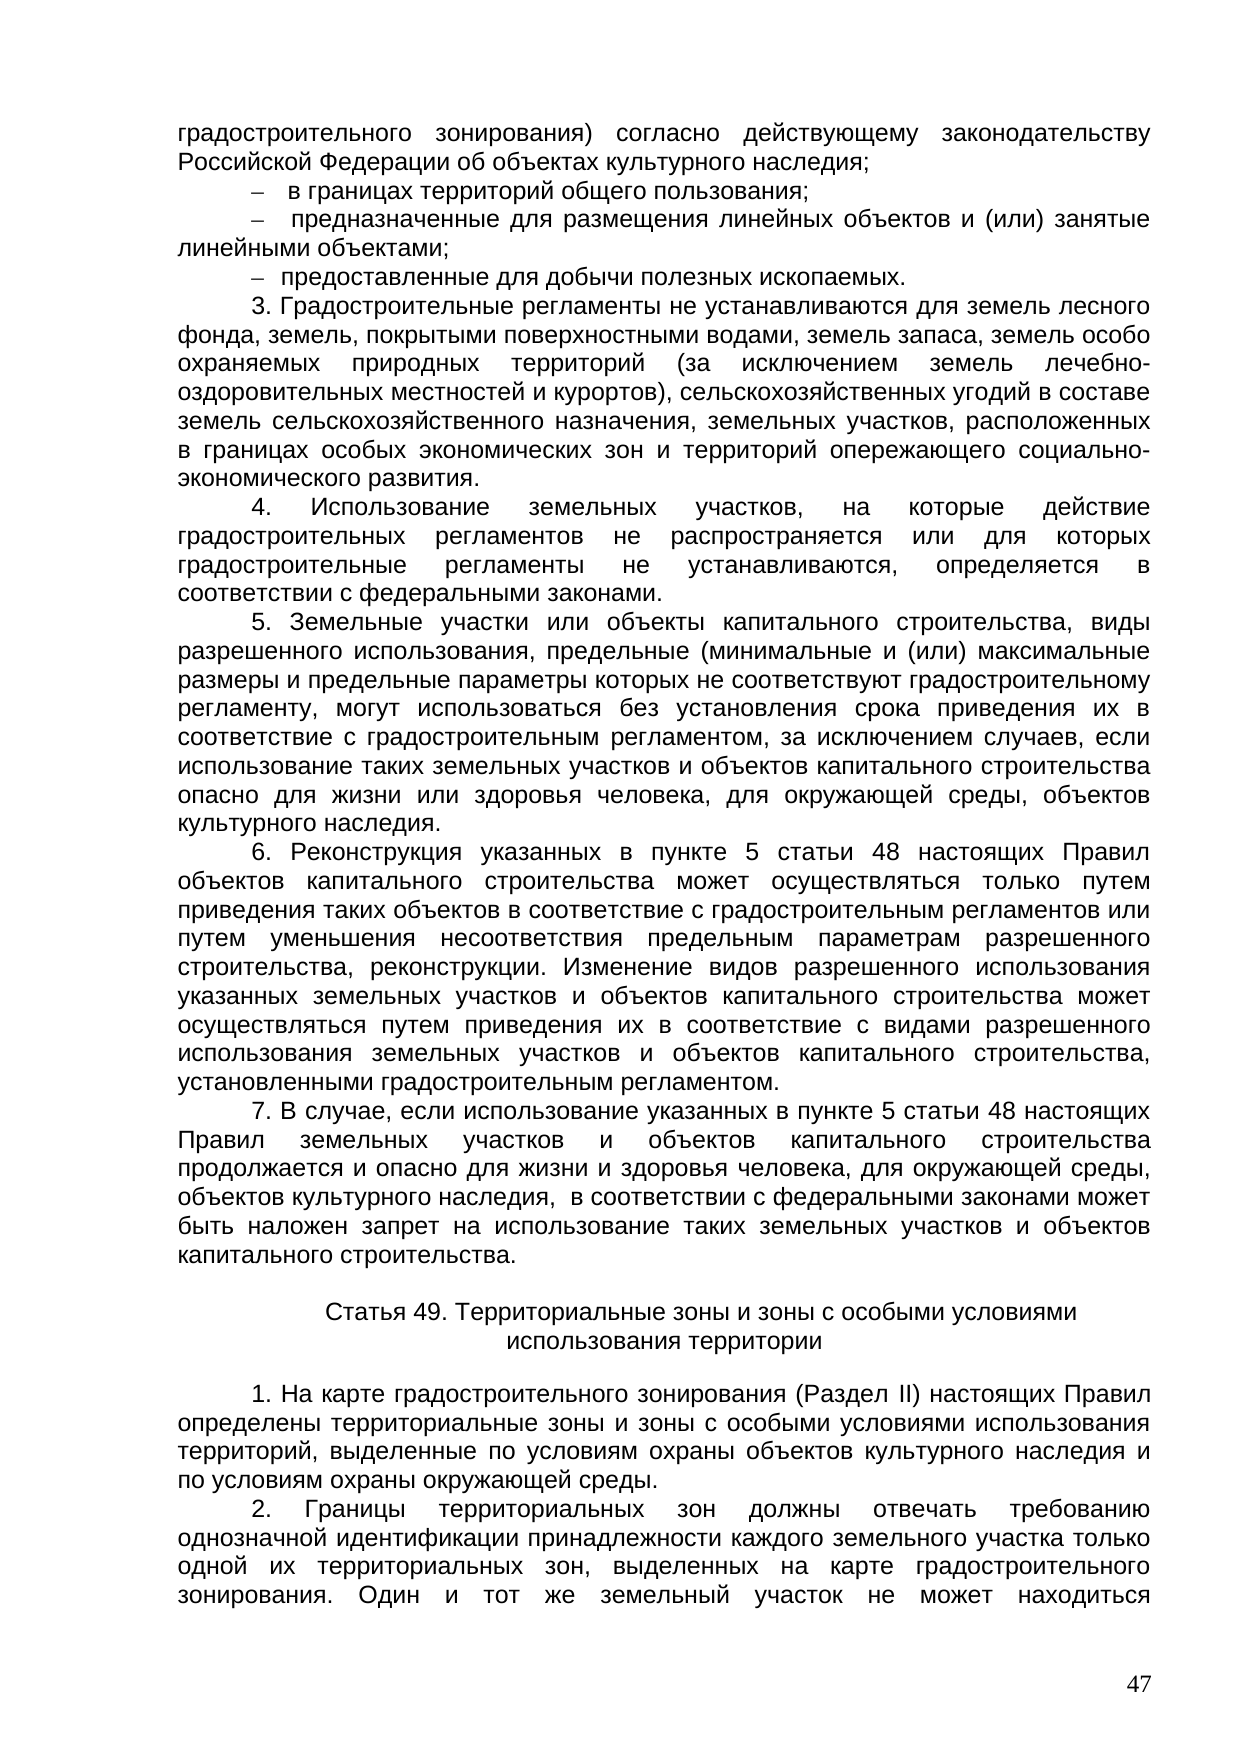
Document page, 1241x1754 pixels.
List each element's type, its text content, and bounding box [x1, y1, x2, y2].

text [177, 1494, 1152, 1609]
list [177, 118, 1152, 176]
text 4. Использование земельных участков, на которые действие градостроительных регламентов не распространяется или для которых градостроительные регламенты не устанавливаются, определяется в соответствии с федеральными законами. [177, 492, 1152, 607]
text 5. Земельные участки или объекты капитального строительства, виды разрешенного использования, предельные (минимальные и (или) максимальные размеры и предельные параметры которых не соответствуют градостроительному регламенту, могут использоваться без установления срока приведения их в соответствие с градостроительным регламентом, за исключением случаев, если использование таких земельных участков и объектов капитального строительства опасно для жизни или здоровья человека, для окружающей среды, объектов культурного наследия. [177, 607, 1152, 837]
list в границах территорий общего пользования; [177, 176, 1152, 204]
text 3. Градостроительные регламенты не устанавливаются для земель лесного фонда, земель, покрытыми поверхностными водами, земель запаса, земель особо охраняемых природных территорий (за исключением земель лечебно-оздоровительных местностей и курортов), сельскохозяйственных угодий в составе земель сельскохозяйственного назначения, земельных участков, расположенных в границах особых экономических зон и территорий опережающего социально-экономического развития. [177, 291, 1152, 492]
list предоставленные для добычи полезных ископаемых. [177, 262, 1152, 291]
text 1. На карте градостроительного зонирования (Раздел II) настоящих Правил определены территориальные зоны и зоны с особыми условиями использования территорий, выделенные по условиям охраны объектов культурного наследия и по условиям охраны окружающей среды. [177, 1379, 1152, 1494]
text 7. В случае, если использование указанных в пункте 5 статьи 48 настоящих Правил земельных участков и объектов капитального строительства продолжается и опасно для жизни и здоровья человека, для окружающей среды, объектов культурного наследия, в соответствии с федеральными законами может быть наложен запрет на использование таких земельных участков и объектов капитального строительства. [177, 1096, 1152, 1268]
list предназначенные для размещения линейных объектов и (или) занятые линейными объектами; [177, 204, 1152, 262]
subtitle Статья 49. Территориальные зоны и зоны с особыми условиями использования территории [177, 1297, 1152, 1355]
text 6. Реконструкция указанных в пункте 5 статьи 48 настоящих Правил объектов капитального строительства может осуществляться только путем приведения таких объектов в соответствие с градостроительным регламентов или путем уменьшения несоответствия предельным параметрам разрешенного строительства, реконструкции. Изменение видов разрешенного использования указанных земельных участков и объектов капитального строительства может осуществляться путем приведения их в соответствие с видами разрешенного использования земельных участков и объектов капитального строительства, установленными градостроительным регламентом. [177, 837, 1152, 1096]
